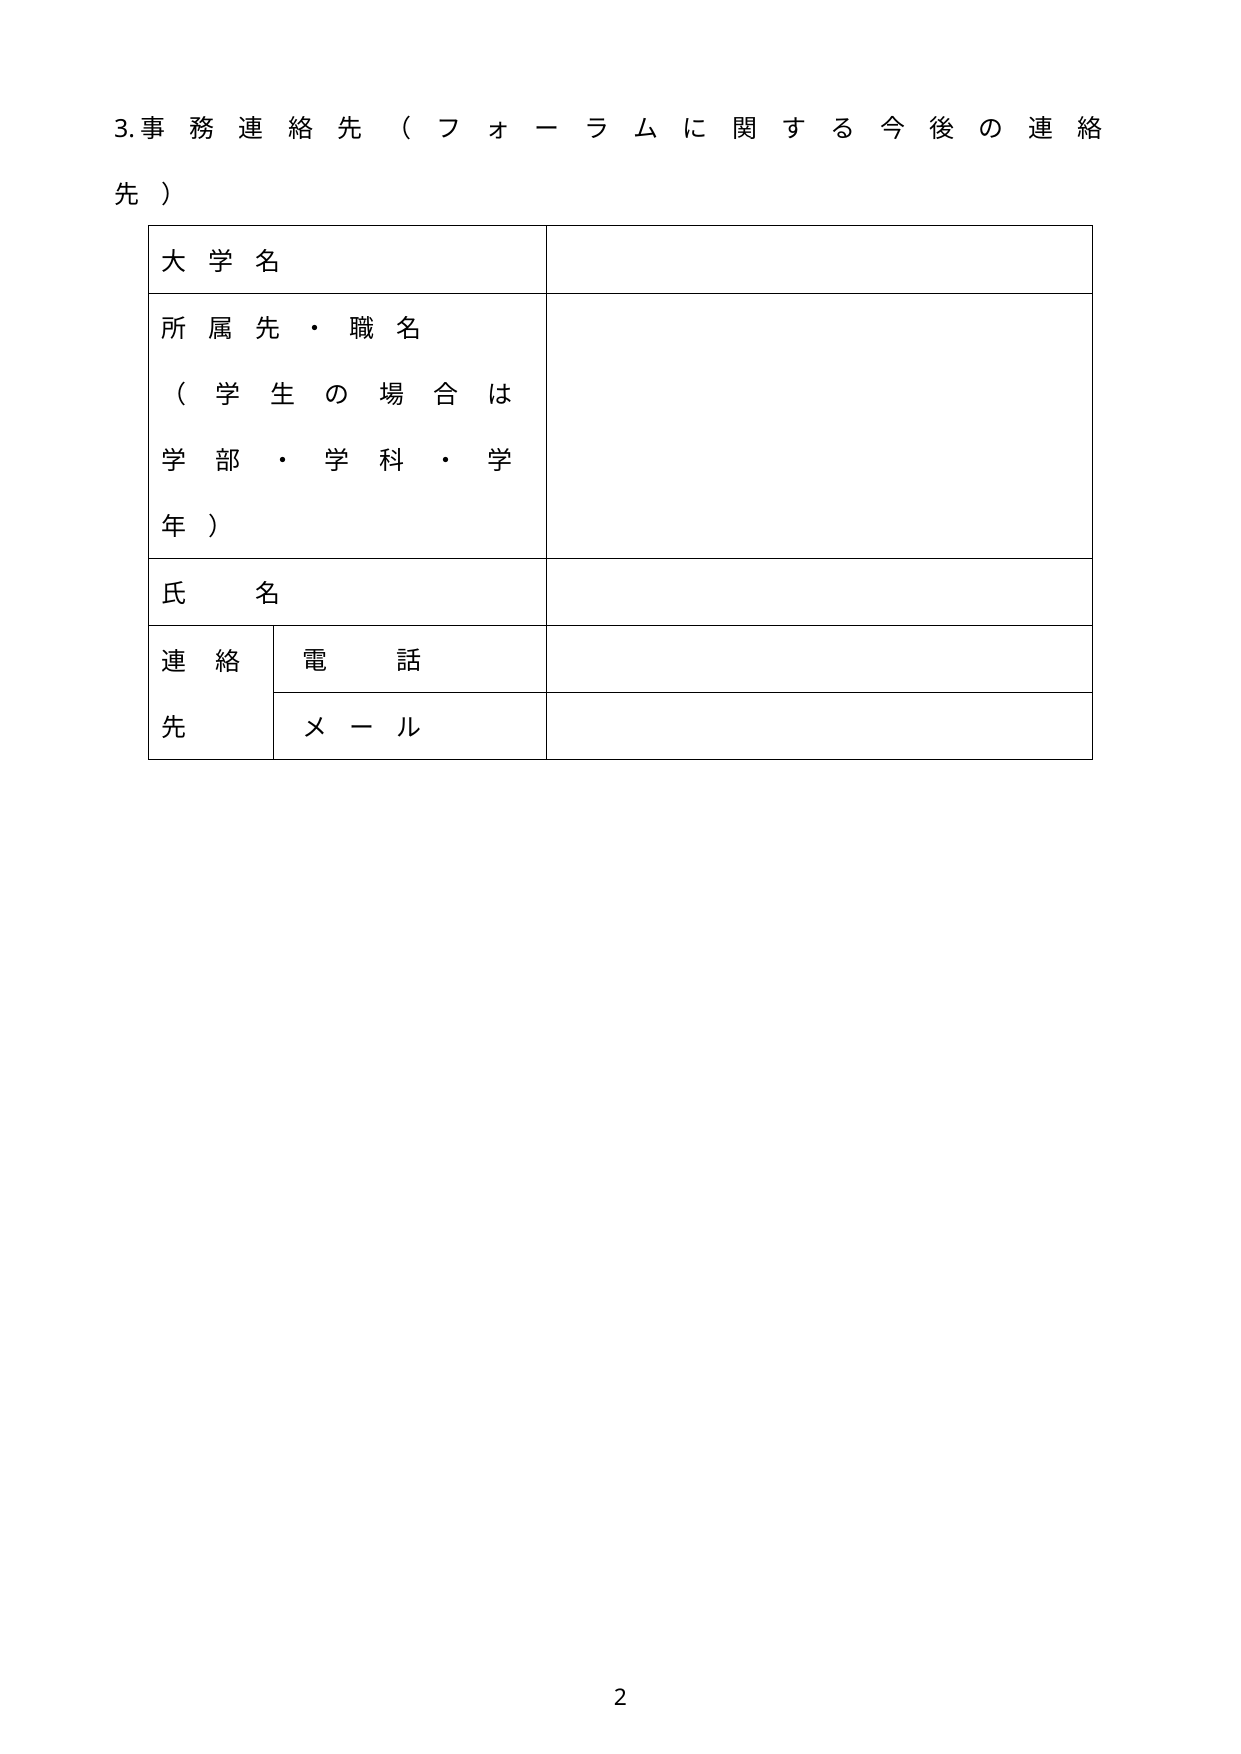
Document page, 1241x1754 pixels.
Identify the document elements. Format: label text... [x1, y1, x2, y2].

text 3.事務連絡先（フォーラムに関する今後の連絡先） [114, 93, 1126, 225]
table_cell 所属先・職名 （学生の場合は学部・学科・学年） [149, 294, 546, 558]
table_cell [547, 294, 1092, 558]
table_cell [547, 693, 1092, 759]
table_header 大学名 [149, 226, 546, 292]
table_header [547, 226, 1092, 292]
table_cell メール [274, 693, 546, 759]
table_cell 氏 名 [149, 559, 546, 625]
table_cell 電 話 [274, 626, 546, 692]
table_cell [547, 626, 1092, 692]
table_cell 連絡先 [149, 626, 273, 759]
table_cell [547, 559, 1092, 625]
